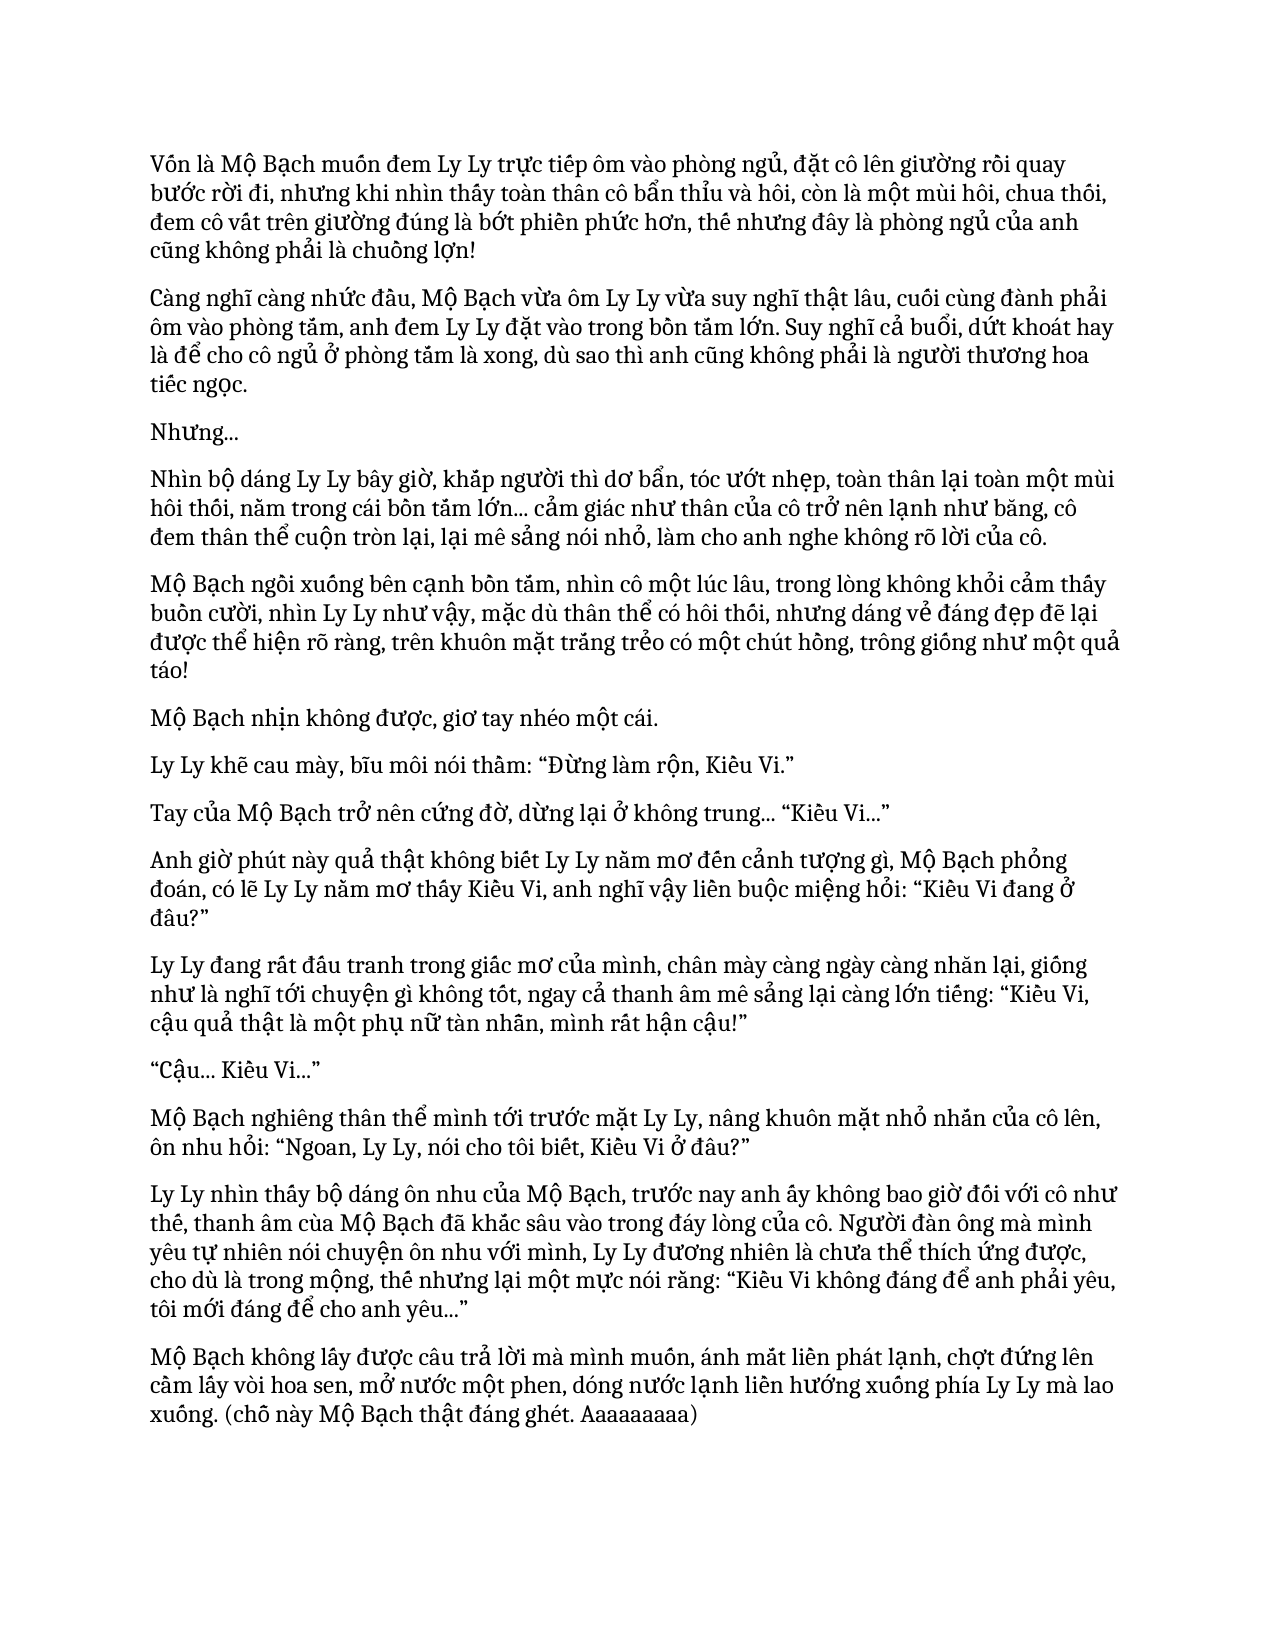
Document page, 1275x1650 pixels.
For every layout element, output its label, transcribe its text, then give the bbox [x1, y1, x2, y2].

text Càng nghĩ càng nhức đầu, Mộ Bạch vừa ôm Ly Ly vừa suy nghĩ thật lâu, cuối cùng đành phải ôm vào phòng tắm, anh đem Ly Ly đặt vào trong bồn tắm lớn. Suy nghĩ cả buổi, dứt khoát hay là để cho cô ngủ ở phòng tắm là xong, dù sao thì anh cũng không phải là người thương hoa tiếc ngọc. [150, 284, 1125, 399]
text Mộ Bạch ngồi xuống bên cạnh bồn tắm, nhìn cô một lúc lâu, trong lòng không khỏi cảm thấy buồn cười, nhìn Ly Ly như vậy, mặc dù thân thể có hôi thối, nhưng dáng vẻ đáng đẹp đẽ lại được thể hiện rõ ràng, trên khuôn mặt trắng trẻo có một chút hồng, trông giống như một quả táo! [150, 570, 1125, 685]
text Ly Ly khẽ cau mày, bĩu môi nói thầm: “Đừng làm rộn, Kiều Vi.” [150, 751, 1125, 780]
text Nhưng... [150, 417, 1125, 446]
text Ly Ly đang rất đấu tranh trong giấc mơ của mình, chân mày càng ngày càng nhăn lại, giống như là nghĩ tới chuyện gì không tốt, ngay cả thanh âm mê sảng lại càng lớn tiếng: “Kiều Vi, cậu quả thật là một phụ nữ tàn nhẫn, mình rất hận cậu!” [150, 951, 1125, 1037]
text Mộ Bạch nhịn không được, giơ tay nhéo một cái. [150, 704, 1125, 732]
text Nhìn bộ dáng Ly Ly bây giờ, khắp người thì dơ bẩn, tóc ướt nhẹp, toàn thân lại toàn một mùi hôi thối, nằm trong cái bồn tắm lớn... cảm giác như thân của cô trở nên lạnh như băng, cô đem thân thể cuộn tròn lại, lại mê sảng nói nhỏ, làm cho anh nghe không rõ lời của cô. [150, 465, 1125, 551]
text “Cậu... Kiều Vi...” [150, 1056, 1125, 1085]
text Vốn là Mộ Bạch muốn đem Ly Ly trực tiếp ôm vào phòng ngủ, đặt cô lên giường rồi quay bước rời đi, nhưng khi nhìn thấy toàn thân cô bẩn thỉu và hôi, còn là một mùi hôi, chua thối, đem cô vất trên giường đúng là bớt phiền phức hơn, thế nhưng đây là phòng ngủ của anh cũng không phải là chuồng lợn! [150, 150, 1125, 265]
text Tay của Mộ Bạch trở nên cứng đờ, dừng lại ở không trung... “Kiều Vi...” [150, 799, 1125, 827]
text Ly Ly nhìn thấy bộ dáng ôn nhu của Mộ Bạch, trước nay anh ấy không bao giờ đối với cô như thế, thanh âm cùa Mộ Bạch đã khắc sâu vào trong đáy lòng của cô. Người đàn ông mà mình yêu tự nhiên nói chuyện ôn nhu với mình, Ly Ly đương nhiên là chưa thể thích ứng được, cho dù là trong mộng, thế nhưng lại một mực nói rằng: “Kiều Vi không đáng để anh phải yêu, tôi mới đáng để cho anh yêu...” [150, 1180, 1125, 1324]
text Mộ Bạch nghiêng thân thể mình tới trước mặt Ly Ly, nâng khuôn mặt nhỏ nhắn của cô lên, ôn nhu hỏi: “Ngoan, Ly Ly, nói cho tôi biết, Kiều Vi ở đâu?” [150, 1104, 1125, 1161]
text Anh giờ phút này quả thật không biết Ly Ly nằm mơ đến cảnh tượng gì, Mộ Bạch phỏng đoán, có lẽ Ly Ly nằm mơ thấy Kiều Vi, anh nghĩ vậy liền buộc miệng hỏi: “Kiều Vi đang ở đâu?” [150, 846, 1125, 932]
text Mộ Bạch không lấy được câu trả lời mà mình muốn, ánh mắt liền phát lạnh, chợt đứng lên cầm lấy vòi hoa sen, mở nước một phen, dóng nước lạnh liền hướng xuống phía Ly Ly mà lao xuống. (chỗ này Mộ Bạch thật đáng ghét. Aaaaaaaaa) [150, 1342, 1125, 1429]
